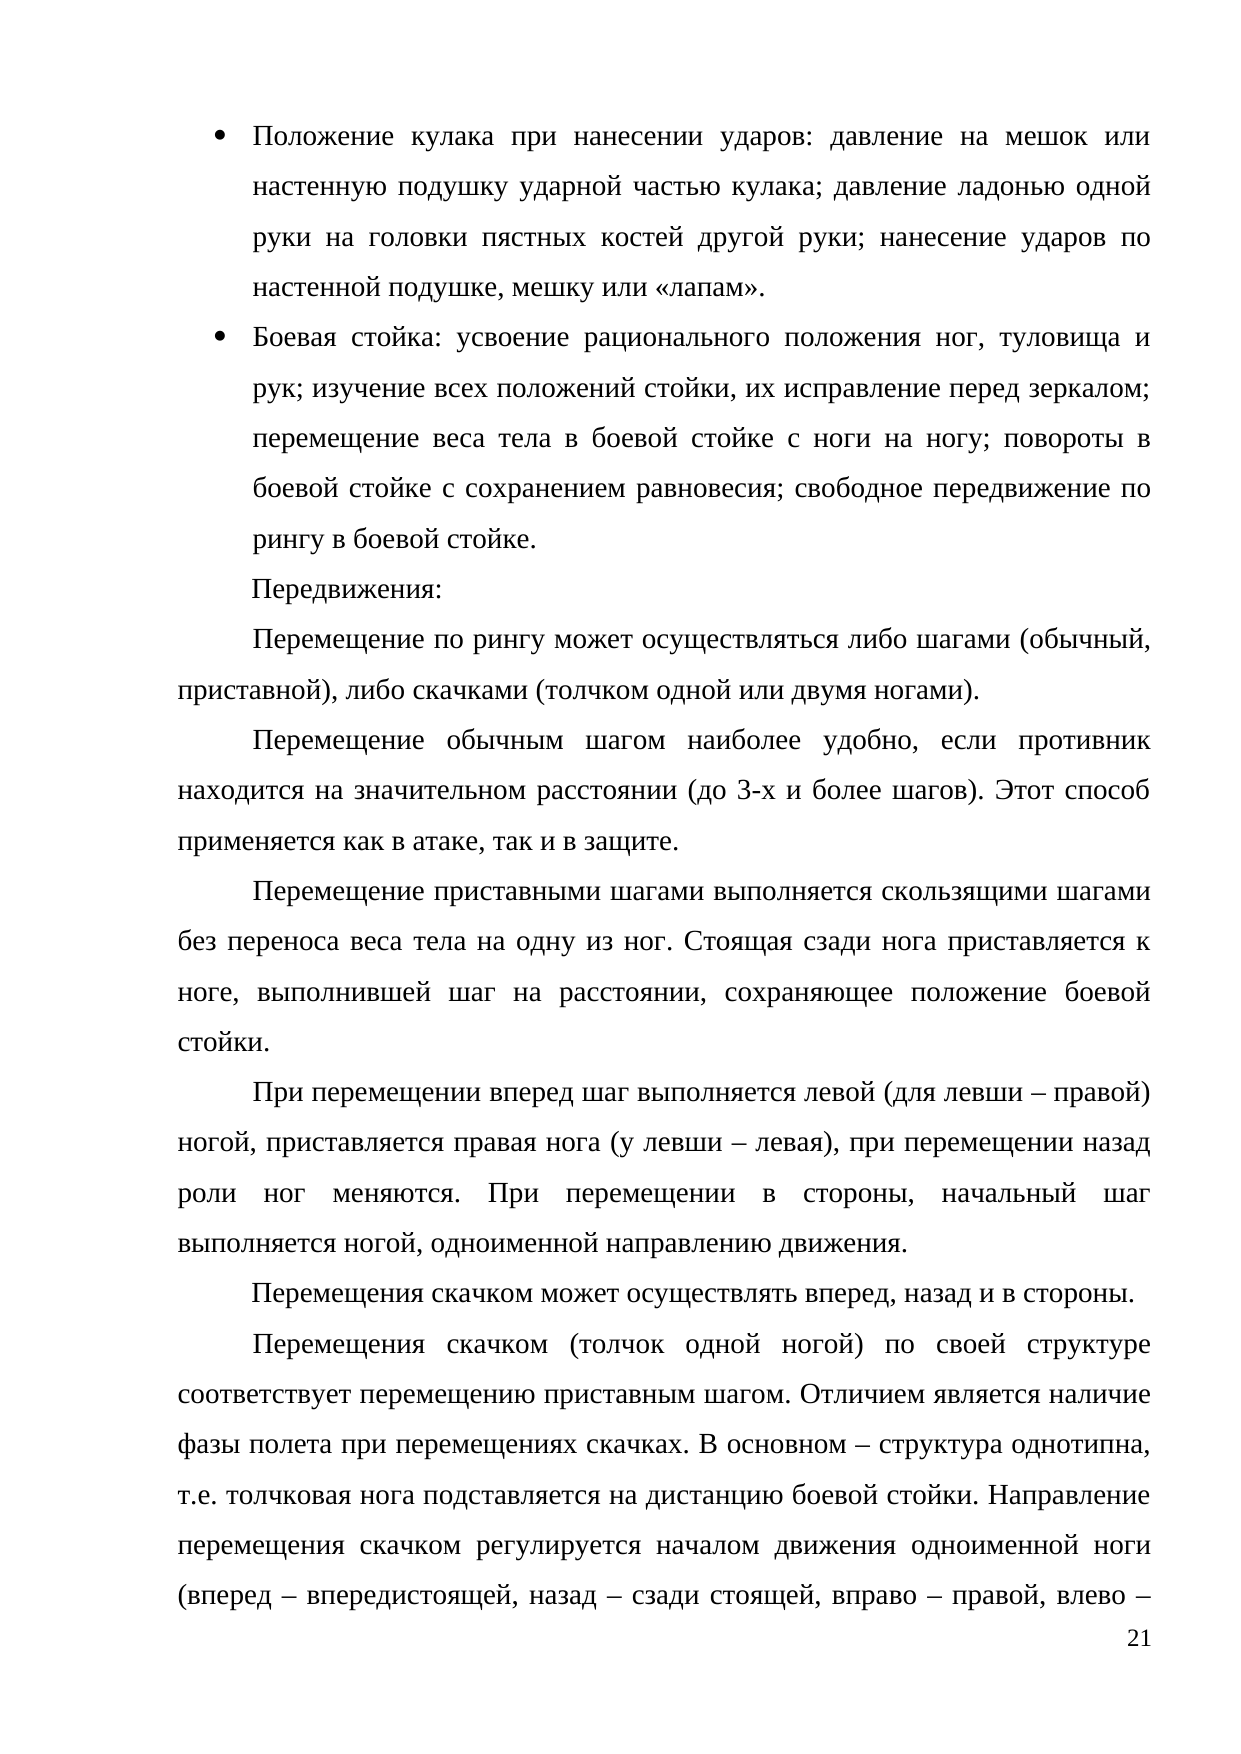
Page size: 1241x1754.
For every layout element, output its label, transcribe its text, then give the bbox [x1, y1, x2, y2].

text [177, 1326, 1152, 1611]
text Перемещение приставными шагами выполняется скользящими шагами без переноса веса тела на одну из ног. Стоящая сзади нога приставляется к ноге, выполнившей шаг на расстоянии, сохраняющее положение боевой стойки. [177, 873, 1152, 1057]
text При перемещении вперед шаг выполняется левой (для левши – правой) ногой, приставляется правая нога (у левши – левая), при перемещении назад роли ног меняются. При перемещении в стороны, начальный шаг выполняется ногой, одноименной направлению движения. [177, 1074, 1152, 1259]
text Перемещение обычным шагом наиболее удобно, если противник находится на значительном расстоянии (до 3-х и более шагов). Этот способ применяется как в атаке, так и в защите. [177, 722, 1152, 856]
list Положение кулака при нанесении ударов: давление на мешок или настенную подушку ударной частью кулака; давление ладонью одной руки на головки пястных костей другой руки; нанесение ударов по настенной подушке, мешку или «лапам». [215, 118, 1152, 303]
text Перемещение по рингу может осуществляться либо шагами (обычный, приставной), либо скачками (толчком одной или двумя ногами). [177, 621, 1152, 705]
text Перемещения скачком может осуществлять вперед, назад и в стороны. [177, 1276, 1152, 1309]
text Передвижения: [177, 571, 1152, 605]
list Боевая стойка: усвоение рационального положения ног, туловища и рук; изучение всех положений стойки, их исправление перед зеркалом; перемещение веса тела в боевой стойке с ноги на ногу; повороты в боевой стойке с сохранением равновесия; свободное передвижение по рингу в боевой стойке. [215, 319, 1152, 554]
